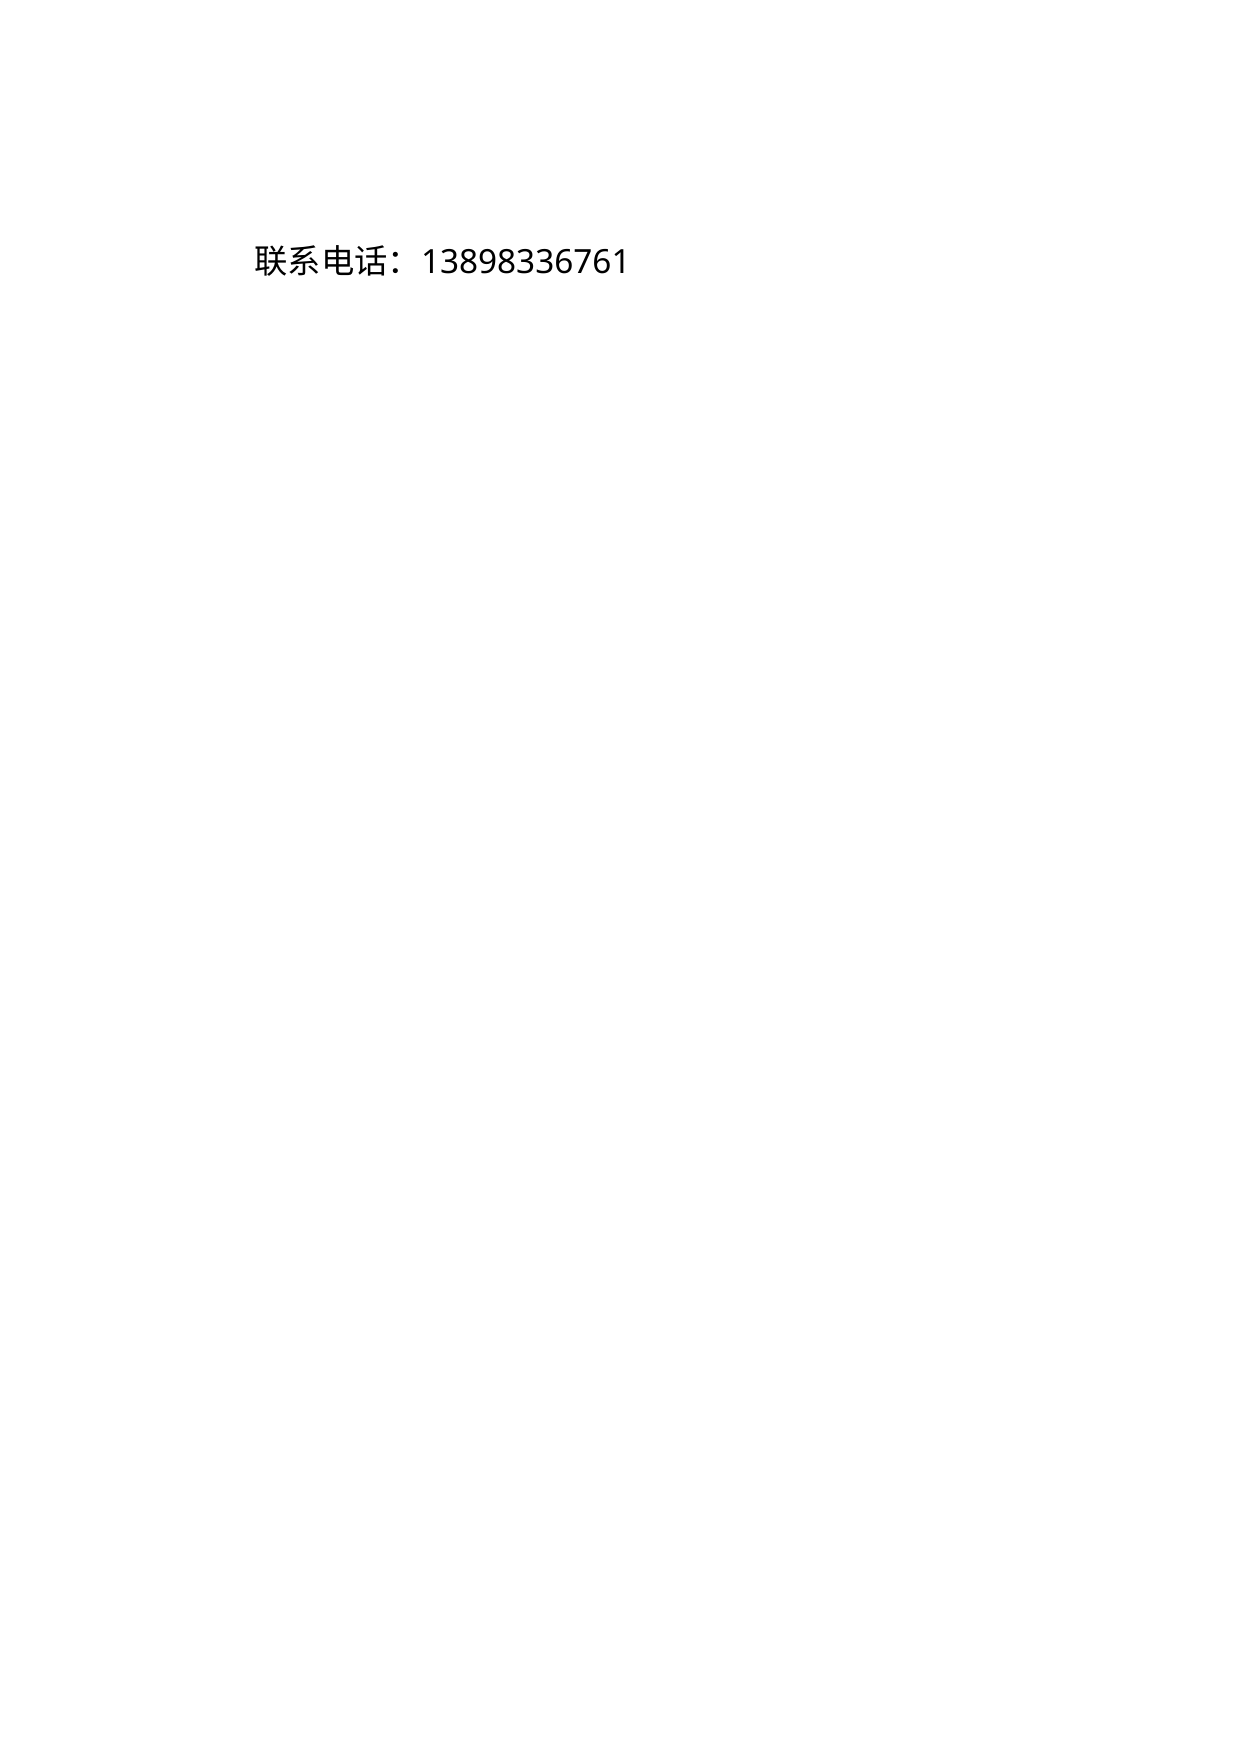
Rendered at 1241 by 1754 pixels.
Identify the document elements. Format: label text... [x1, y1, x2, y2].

text 联系电话：13898336761 [187, 227, 1053, 292]
